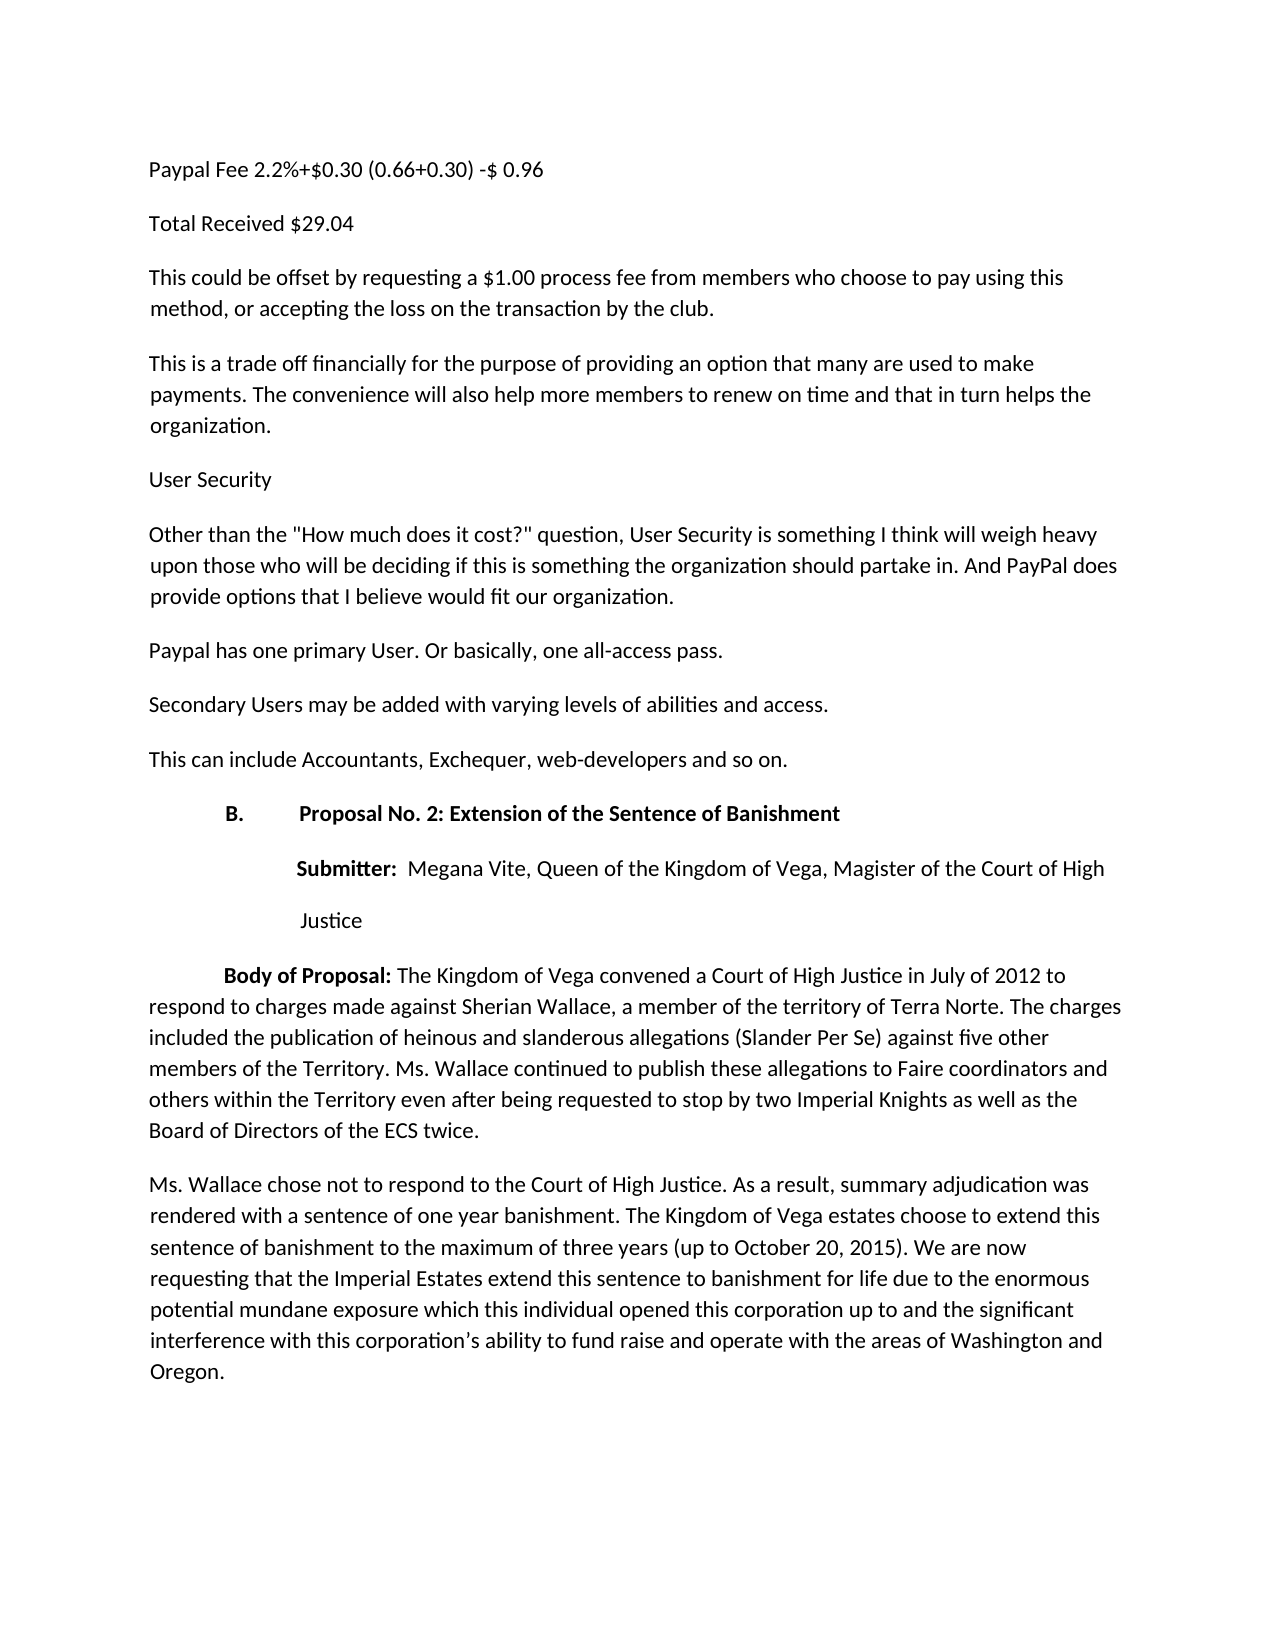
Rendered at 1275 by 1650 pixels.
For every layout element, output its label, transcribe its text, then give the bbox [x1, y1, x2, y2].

text Ms. Wallace chose not to respond to the Court of High Justice. As a result, summary adjudication was rendered with a sentence of one year banishment. The Kingdom of Vega estates choose to extend this sentence of banishment to the maximum of three years (up to October 20, 2015). We are now requesting that the Imperial Estates extend this sentence to banishment for life due to the enormous potential mundane exposure which this individual opened this corporation up to and the significant interference with this corporation’s ability to fund raise and operate with the areas of Washington and Oregon. [149, 1171, 1124, 1385]
text Other than the "How much does it cost?" question, User Security is something I think will weigh heavy upon those who will be deciding if this is something the organization should partake in. And PayPal does provide options that I believe would fit our organization. [149, 520, 1124, 610]
text Secondary Users may be added with varying levels of abilities and access. [149, 691, 1124, 718]
text Submitter: Megana Vite, Queen of the Kingdom of Vega, Magister of the Court of High [150, 854, 1106, 882]
text This can include Accountants, Exchequer, web-developers and so on. [149, 745, 1124, 773]
text Paypal Fee 2.2%+$0.30 (0.66+0.30) -$ 0.96 [149, 155, 1124, 183]
text This is a trade off financially for the purpose of providing an option that many are used to make payments. The convenience will also help more members to renew on time and that in turn helps the organization. [149, 349, 1124, 439]
text Body of Proposal: The Kingdom of Vega convened a Court of High Justice in July of 2012 to respond to charges made against Sherian Wallace, a member of the territory of Terra Norte. The charges included the publication of heinous and slanderous allegations (Slander Per Se) against five other members of the Territory. Ms. Wallace continued to publish these allegations to Faire coordinators and others within the Territory even after being requested to stop by two Imperial Knights as well as the Board of Directors of the ECS twice. [149, 961, 1124, 1144]
text This could be offset by requesting a $1.00 process fee from members who choose to pay using this method, or accepting the loss on the transaction by the club. [149, 263, 1124, 322]
text Justice [300, 907, 1124, 935]
text User Security [149, 465, 1124, 493]
text B. Proposal No. 2: Extension of the Sentence of Banishment [150, 799, 1124, 827]
text Paypal has one primary User. Or basically, one all-access pass. [149, 636, 1124, 664]
text Total Received $29.04 [149, 209, 1124, 237]
